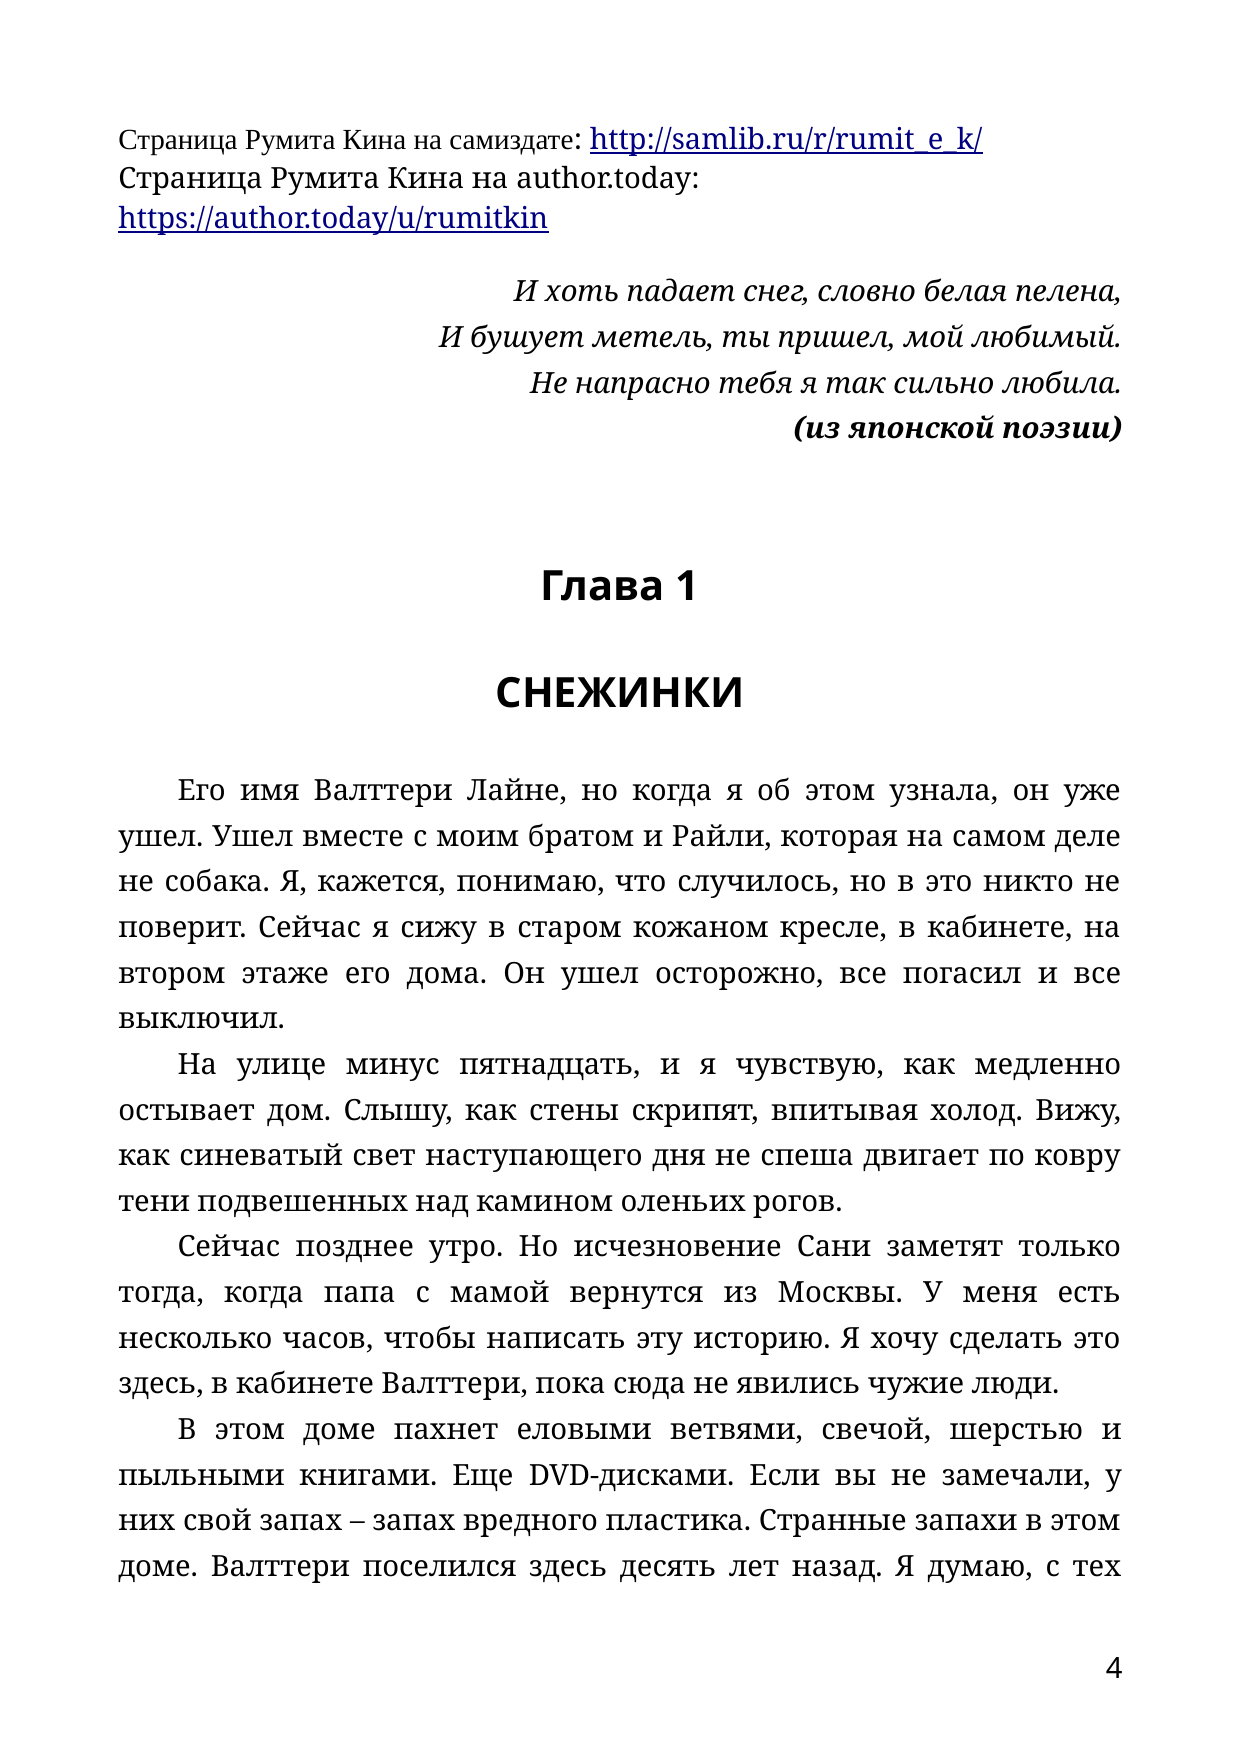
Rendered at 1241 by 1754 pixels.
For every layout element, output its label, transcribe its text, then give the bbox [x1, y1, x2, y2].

text И бушует метель, ты пришел, мой любимый. [118, 316, 1122, 356]
text Сейчас позднее утро. Но исчезновение Сани заметят только тогда, когда папа с мамой вернутся из Москвы. У меня есть несколько часов, чтобы написать эту историю. Я хочу сделать это здесь, в кабинете Валттери, пока сюда не явились чужие люди. [118, 1226, 1122, 1402]
text И хоть падает снег, словно белая пелена, [118, 271, 1122, 310]
text Глава 1 [118, 556, 1122, 613]
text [118, 1408, 1122, 1585]
text Его имя Валттери Лайне, но когда я об этом узнала, он уже ушел. Ушел вместе с моим братом и Райли, которая на самом деле не собака. Я, кажется, понимаю, что случилось, но в это никто не поверит. Сейчас я сижу в старом кожаном кресле, в кабинете, на втором этаже его дома. Он ушел осторожно, все погасил и все выключил. [118, 769, 1122, 1037]
text СНЕЖИНКИ [118, 663, 1122, 719]
text Страница Румита Кина на самиздате: http://samlib.ru/r/rumit_e_k/ [118, 118, 1122, 158]
text Не напрасно тебя я так сильно любила. [118, 362, 1122, 402]
text (из японской поэзии) [118, 408, 1122, 447]
text Страница Румита Кина на author.today: https://author.today/u/rumitkin [118, 158, 1122, 237]
text На улице минус пятнадцать, и я чувствую, как медленно остывает дом. Слышу, как стены скрипят, впитывая холод. Вижу, как синеватый свет наступающего дня не спеша двигает по ковру тени подвешенных над камином оленьих рогов. [118, 1043, 1122, 1220]
